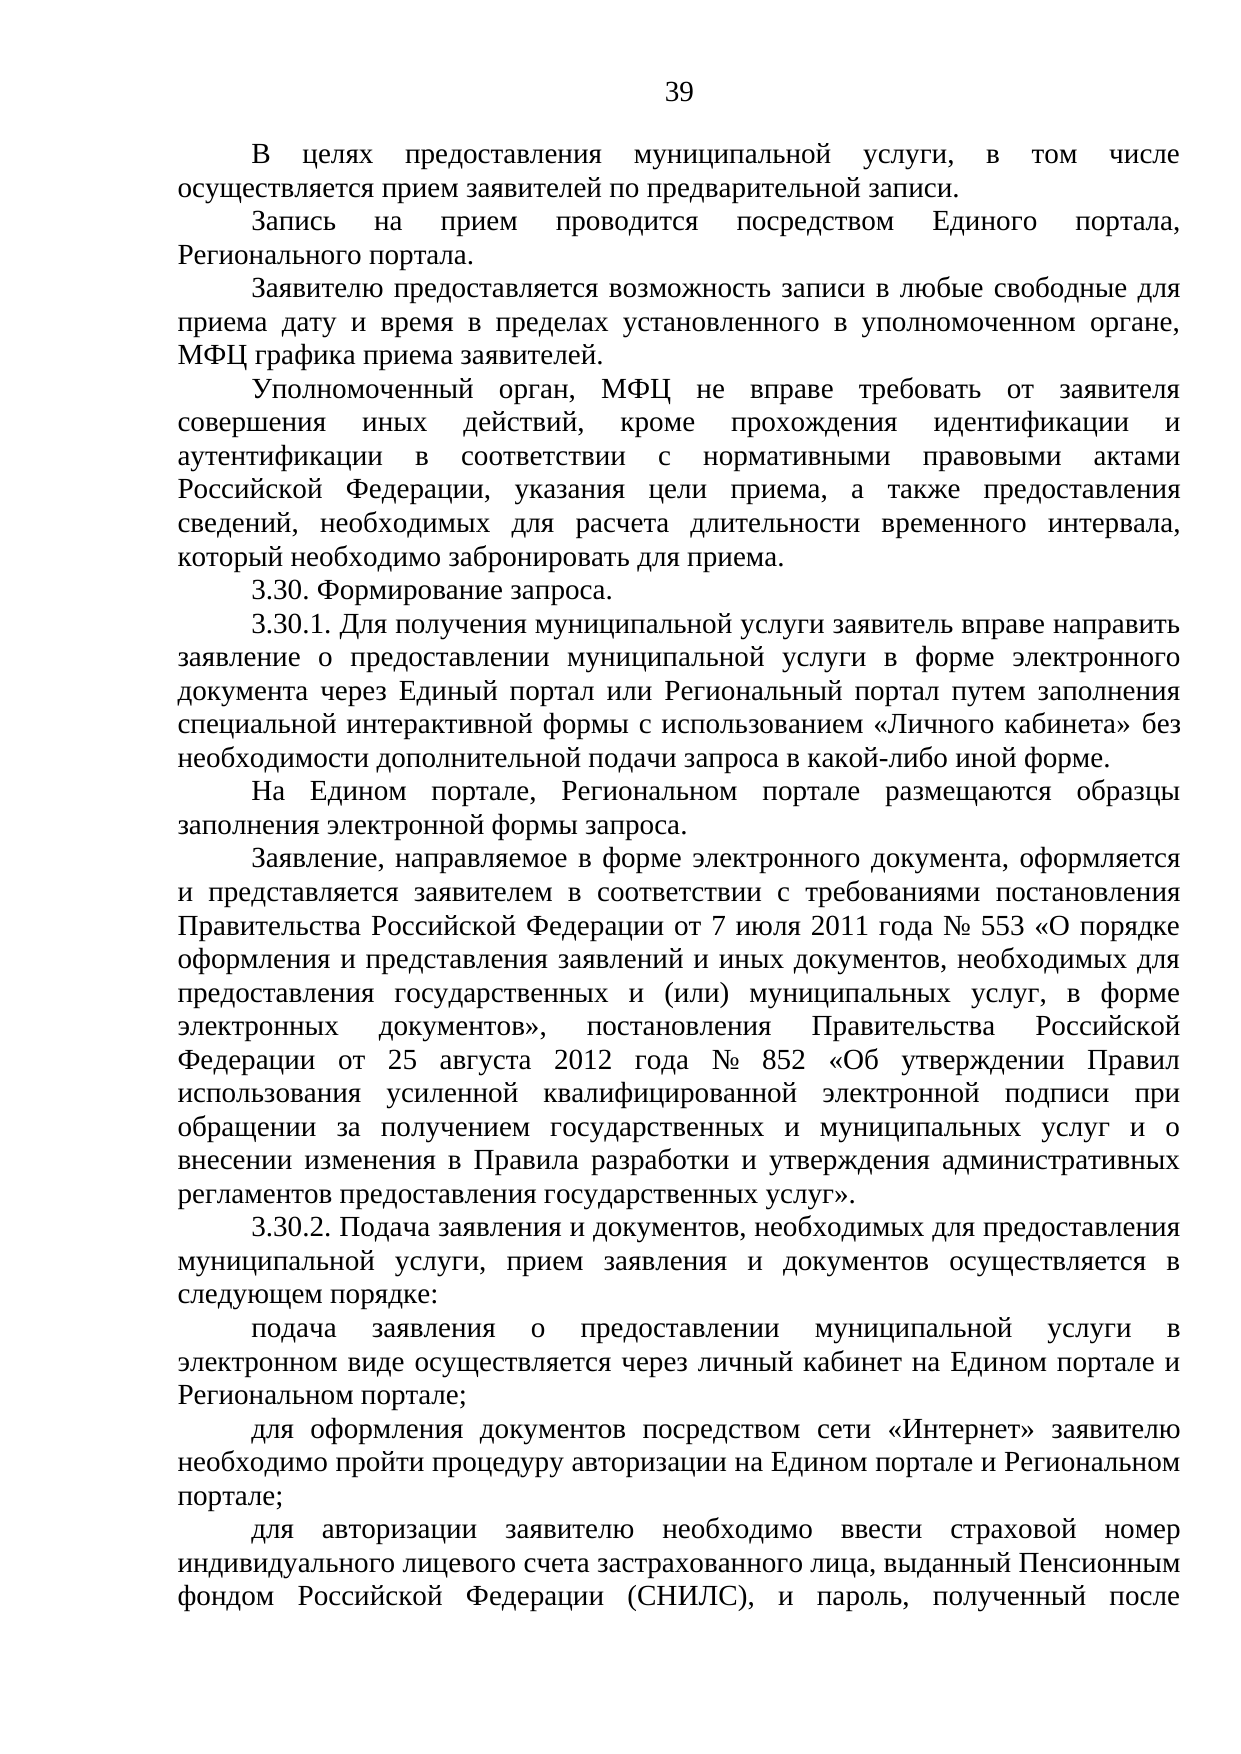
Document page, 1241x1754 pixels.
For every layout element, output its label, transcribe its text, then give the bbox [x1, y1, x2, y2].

text На Едином портале, Региональном портале размещаются образцы заполнения электронной формы запроса. [177, 773, 1181, 841]
text Запись на прием проводится посредством Единого портала, Регионального портала. [177, 203, 1181, 270]
text 3.30.1. Для получения муниципальной услуги заявитель вправе направить заявление о предоставлении муниципальной услуги в форме электронного документа через Единый портал или Региональный портал путем заполнения специальной интерактивной формы с использованием «Личного кабинета» без необходимости дополнительной подачи запроса в какой-либо иной форме. [177, 606, 1181, 773]
text Заявление, направляемое в форме электронного документа, оформляется и представляется заявителем в соответствии с требованиями постановления Правительства Российской Федерации от 7 июля 2011 года № 553 «О порядке оформления и представления заявлений и иных документов, необходимых для предоставления государственных и (или) муниципальных услуг, в форме электронных документов», постановления Правительства Российской Федерации от 25 августа 2012 года № 852 «Об утверждении Правил использования усиленной квалифицированной электронной подписи при обращении за получением государственных и муниципальных услуг и о внесении изменения в Правила разработки и утверждения административных регламентов предоставления государственных услуг». [177, 841, 1181, 1209]
text В целях предоставления муниципальной услуги, в том числе осуществляется прием заявителей по предварительной записи. [177, 136, 1181, 203]
text 3.30.2. Подача заявления и документов, необходимых для предоставления муниципальной услуги, прием заявления и документов осуществляется в следующем порядке: [177, 1209, 1181, 1310]
text 3.30. Формирование запроса. [177, 572, 1181, 606]
text Заявителю предоставляется возможность записи в любые свободные для приема дату и время в пределах установленного в уполномоченном органе, МФЦ графика приема заявителей. [177, 270, 1181, 371]
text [177, 1511, 1181, 1612]
text Уполномоченный орган, МФЦ не вправе требовать от заявителя совершения иных действий, кроме прохождения идентификации и аутентификации в соответствии с нормативными правовыми актами Российской Федерации, указания цели приема, а также предоставления сведений, необходимых для расчета длительности временного интервала, который необходимо забронировать для приема. [177, 371, 1181, 572]
text подача заявления о предоставлении муниципальной услуги в электронном виде осуществляется через личный кабинет на Едином портале и Региональном портале; [177, 1310, 1181, 1411]
text для оформления документов посредством сети «Интернет» заявителю необходимо пройти процедуру авторизации на Едином портале и Региональном портале; [177, 1411, 1181, 1511]
